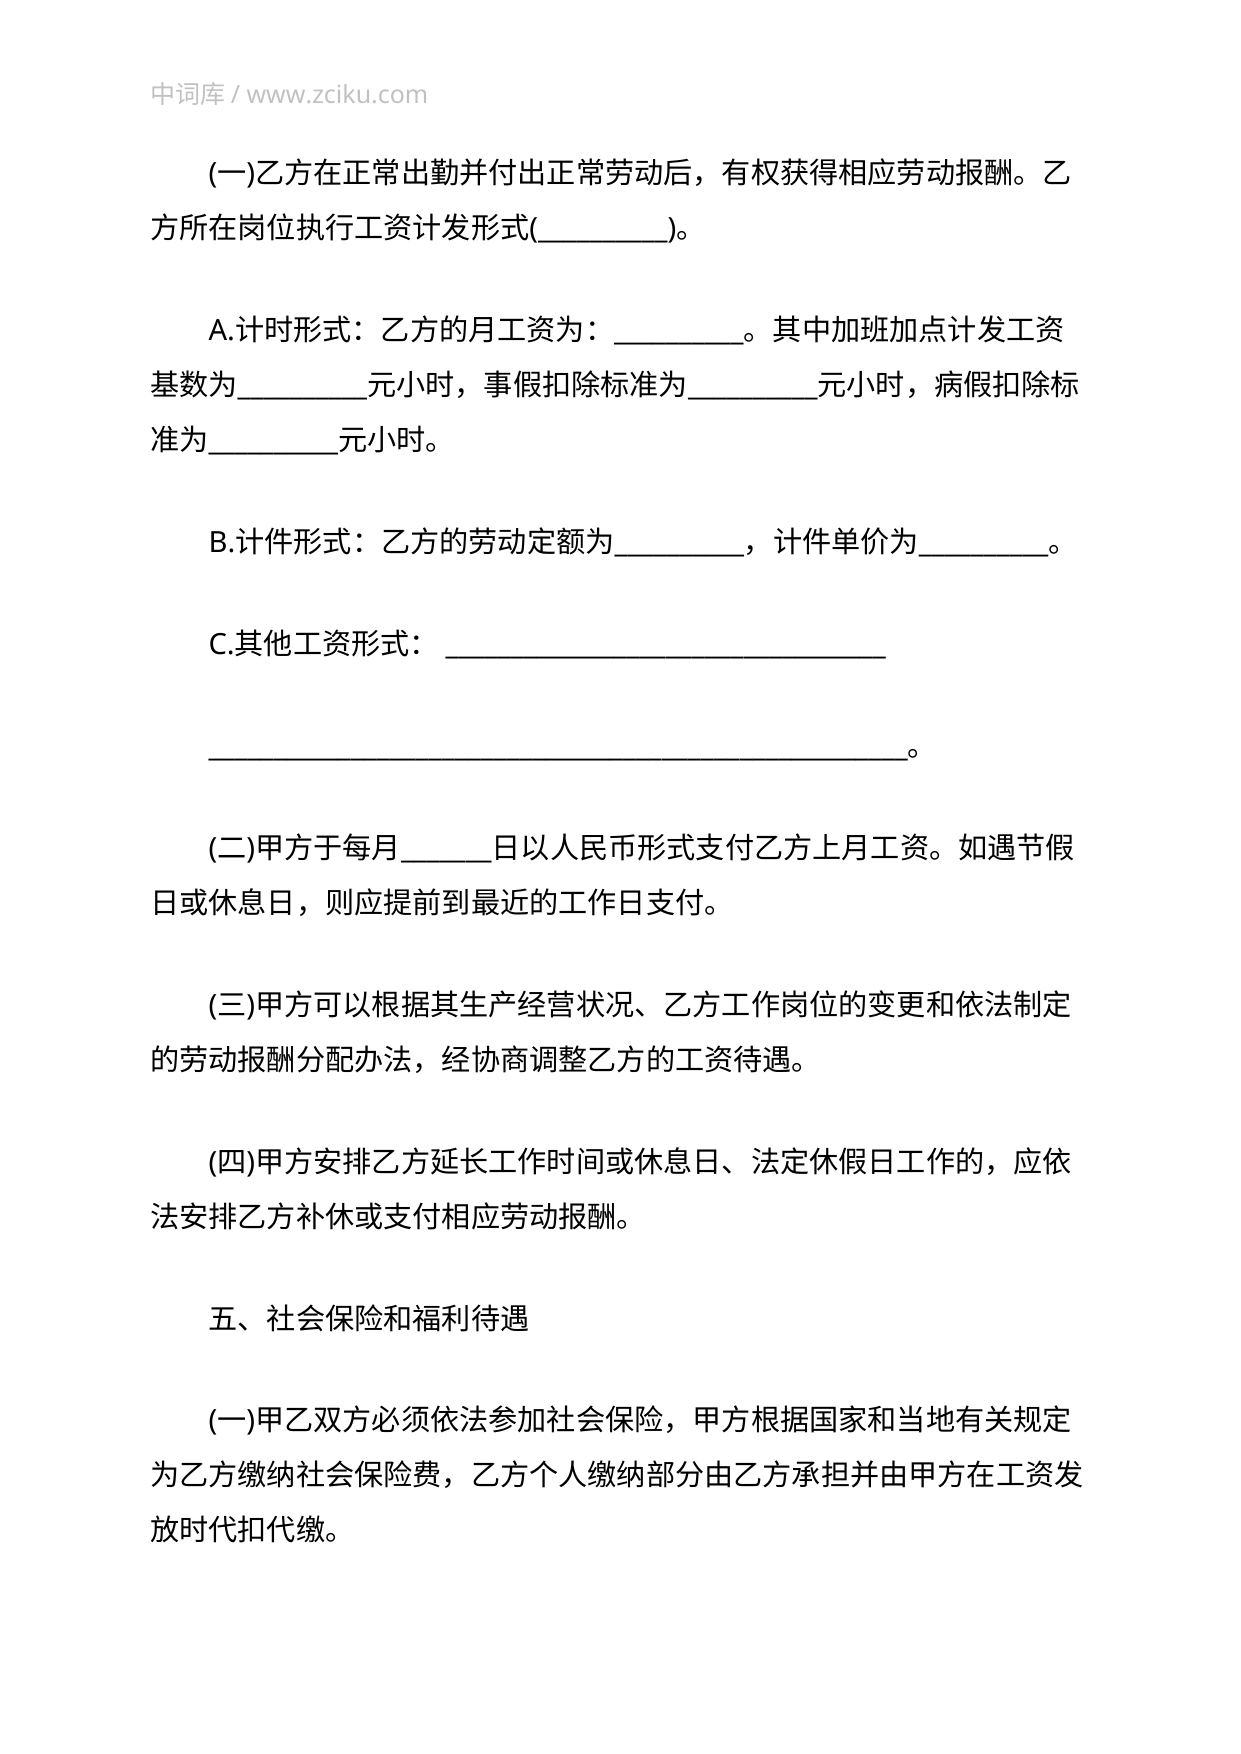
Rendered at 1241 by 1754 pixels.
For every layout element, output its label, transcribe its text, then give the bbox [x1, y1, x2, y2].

text (一)甲乙双方必须依法参加社会保险，甲方根据国家和当地有关规定为乙方缴纳社会保险费，乙方个人缴纳部分由乙方承担并由甲方在工资发放时代扣代缴。 [150, 1397, 1090, 1549]
text C.其他工资形式： __________________________________ [150, 621, 1090, 663]
text ______________________________________________________。 [150, 723, 1090, 765]
text (三)甲方可以根据其生产经营状况、乙方工作岗位的变更和依法制定的劳动报酬分配办法，经协商调整乙方的工资待遇。 [150, 982, 1090, 1079]
text (四)甲方安排乙方延长工作时间或休息日、法定休假日工作的，应依法安排乙方补休或支付相应劳动报酬。 [150, 1138, 1090, 1236]
text A.计时形式：乙方的月工资为：__________。其中加班加点计发工资基数为__________元小时，事假扣除标准为__________元小时，病假扣除标准为__________元小时。 [150, 307, 1090, 459]
text B.计件形式：乙方的劳动定额为__________，计件单价为__________。 [150, 519, 1090, 561]
text (一)乙方在正常出勤并付出正常劳动后，有权获得相应劳动报酬。乙方所在岗位执行工资计发形式(__________)。 [150, 150, 1090, 247]
text (二)甲方于每月_______日以人民币形式支付乙方上月工资。如遇节假日或休息日，则应提前到最近的工作日支付。 [150, 825, 1090, 922]
text 五、社会保险和福利待遇 [150, 1295, 1090, 1337]
